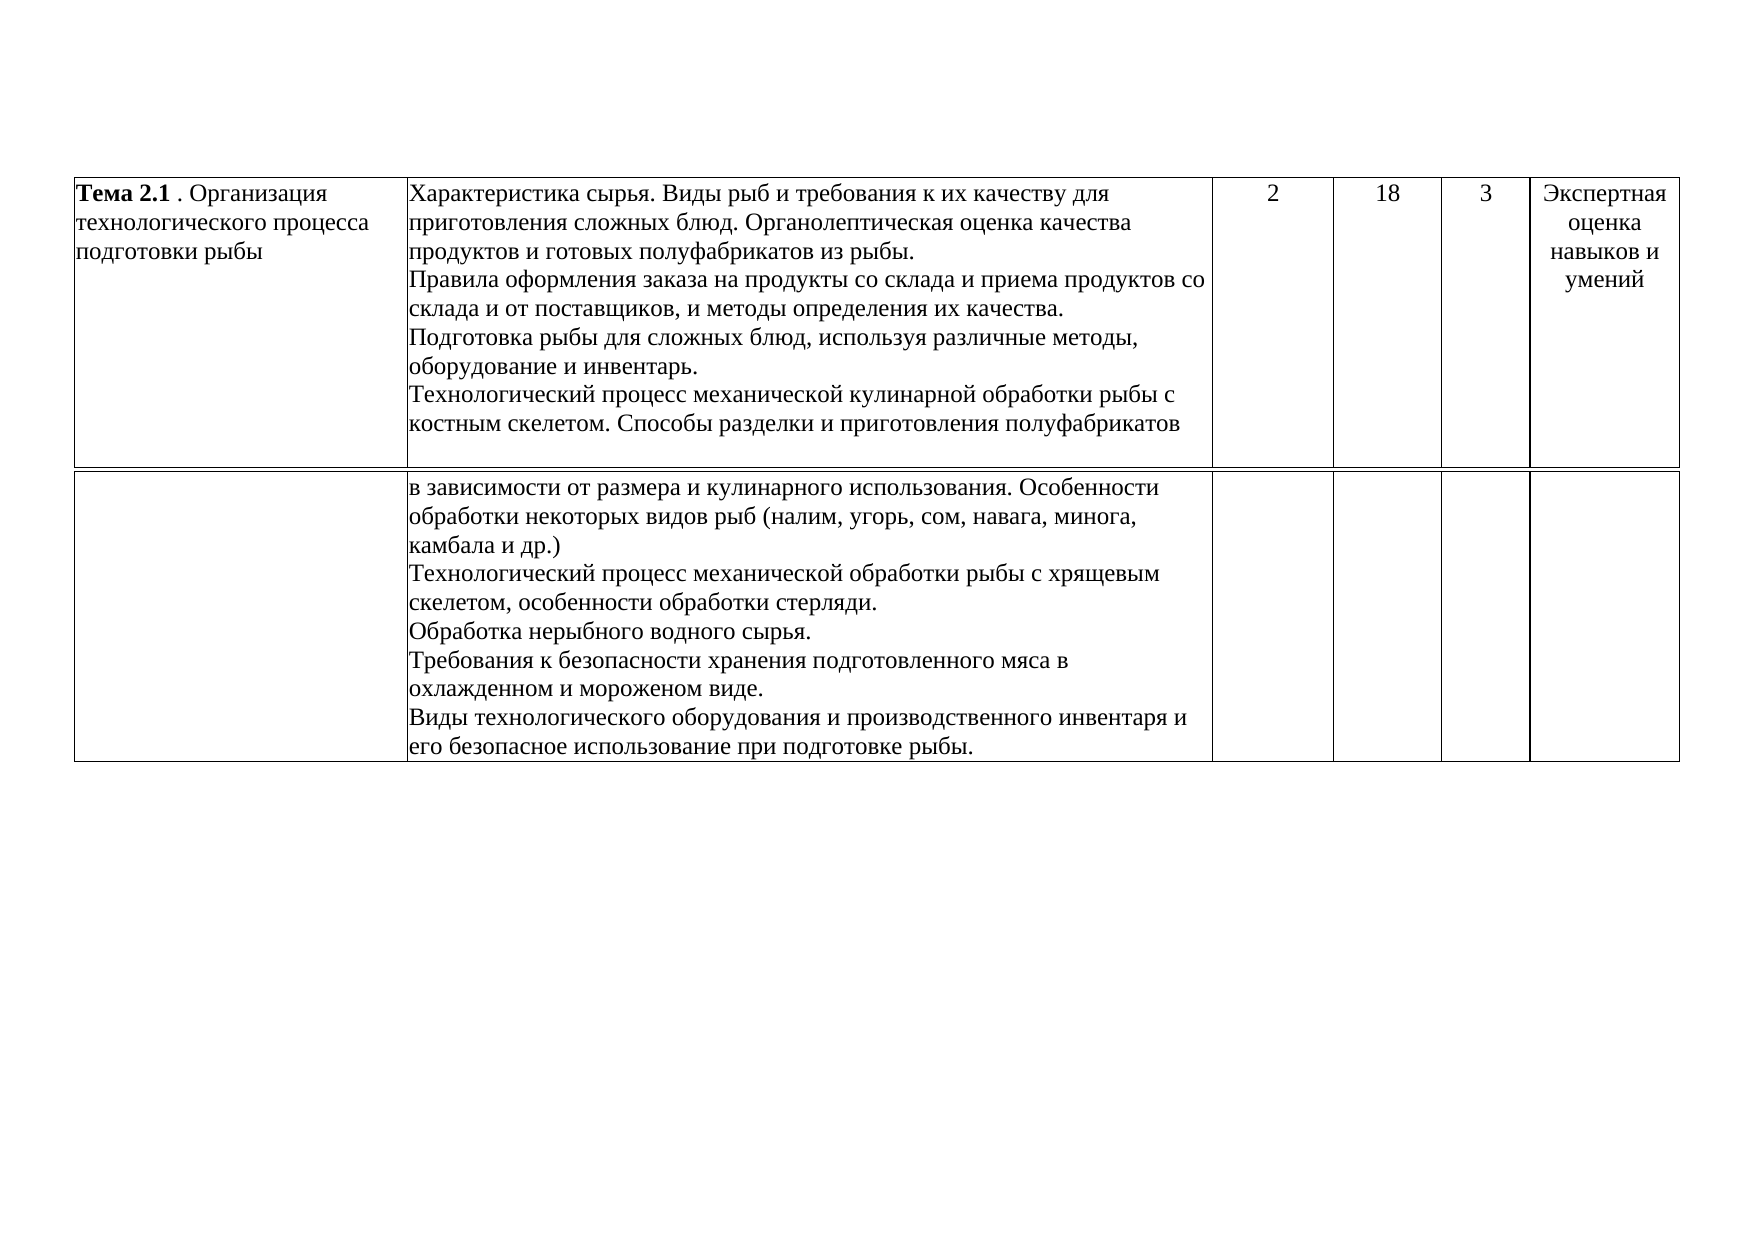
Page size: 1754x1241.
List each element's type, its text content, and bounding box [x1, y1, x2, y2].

table_cell Характеристика сырья. Виды рыб и требования к их качеству для приготовления сложных блюд. Органолептическая оценка качества продуктов и готовых полуфабрикатов из рыбы. Правила оформления заказа на продукты со склада и приема продуктов со склада и от поставщиков, и методы определения их качества. Подготовка рыбы для сложных блюд, используя различные методы, оборудование и инвентарь. Технологический процесс механической кулинарной обработки рыбы с костным скелетом. Способы разделки и приготовления полуфабрикатов [408, 178, 1212, 467]
table_cell Экспертная оценка навыков и умений [1531, 178, 1679, 467]
table_header [75, 472, 407, 761]
table_cell 18 [1334, 178, 1441, 467]
table_cell 3 [1442, 178, 1529, 467]
table_header [1213, 472, 1333, 761]
table_header [1334, 472, 1441, 761]
table_header [1531, 472, 1679, 761]
table_header в зависимости от размера и кулинарного использования. Особенности обработки некоторых видов рыб (налим, угорь, сом, навага, минога, камбала и др.) Технологический процесс механической обработки рыбы с хрящевым скелетом, особенности обработки стерляди. Обработка нерыбного водного сырья. Требования к безопасности хранения подготовленного мяса в охлажденном и мороженом виде. Виды технологического оборудования и производственного инвентаря и его безопасное использование при подготовке рыбы. [408, 472, 1212, 761]
table_header [1442, 472, 1529, 761]
table_cell 2 [1213, 178, 1333, 467]
table_cell Тема 2.1 . Организация технологического процесса подготовки рыбы [75, 178, 407, 467]
